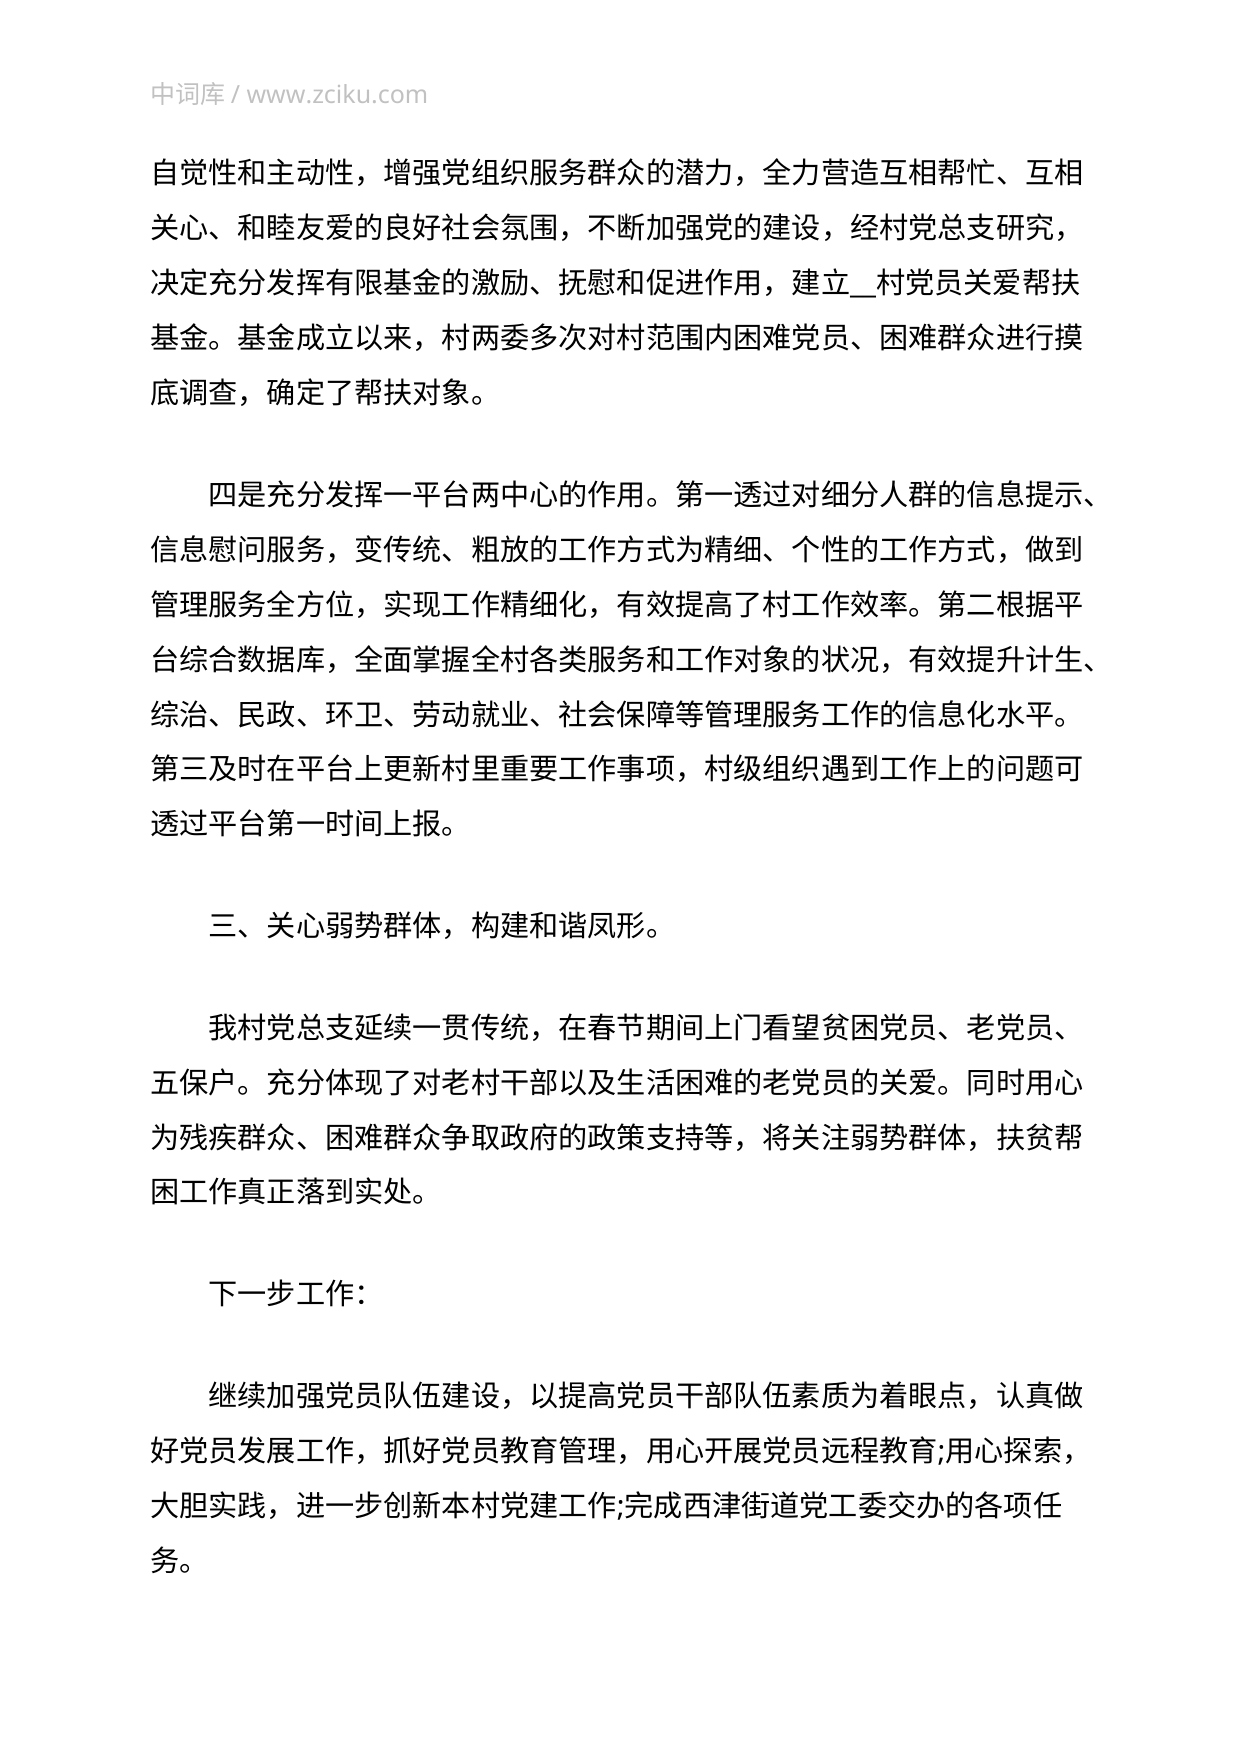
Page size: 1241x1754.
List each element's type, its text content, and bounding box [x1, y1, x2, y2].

text 下一步工作： [150, 1271, 1090, 1313]
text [150, 150, 1090, 412]
text 三、关心弱势群体，构建和谐凤形。 [150, 903, 1090, 945]
text 继续加强党员队伍建设，以提高党员干部队伍素质为着眼点，认真做好党员发展工作，抓好党员教育管理，用心开展党员远程教育;用心探索，大胆实践，进一步创新本村党建工作;完成西津街道党工委交办的各项任务。 [150, 1373, 1090, 1580]
text 我村党总支延续一贯传统，在春节期间上门看望贫困党员、老党员、五保户。充分体现了对老村干部以及生活困难的老党员的关爱。同时用心为残疾群众、困难群众争取政府的政策支持等，将关注弱势群体，扶贫帮困工作真正落到实处。 [150, 1004, 1090, 1211]
text 四是充分发挥一平台两中心的作用。第一透过对细分人群的信息提示、信息慰问服务，变传统、粗放的工作方式为精细、个性的工作方式，做到管理服务全方位，实现工作精细化，有效提高了村工作效率。第二根据平台综合数据库，全面掌握全村各类服务和工作对象的状况，有效提升计生、综治、民政、环卫、劳动就业、社会保障等管理服务工作的信息化水平。第三及时在平台上更新村里重要工作事项，村级组织遇到工作上的问题可透过平台第一时间上报。 [150, 471, 1090, 843]
